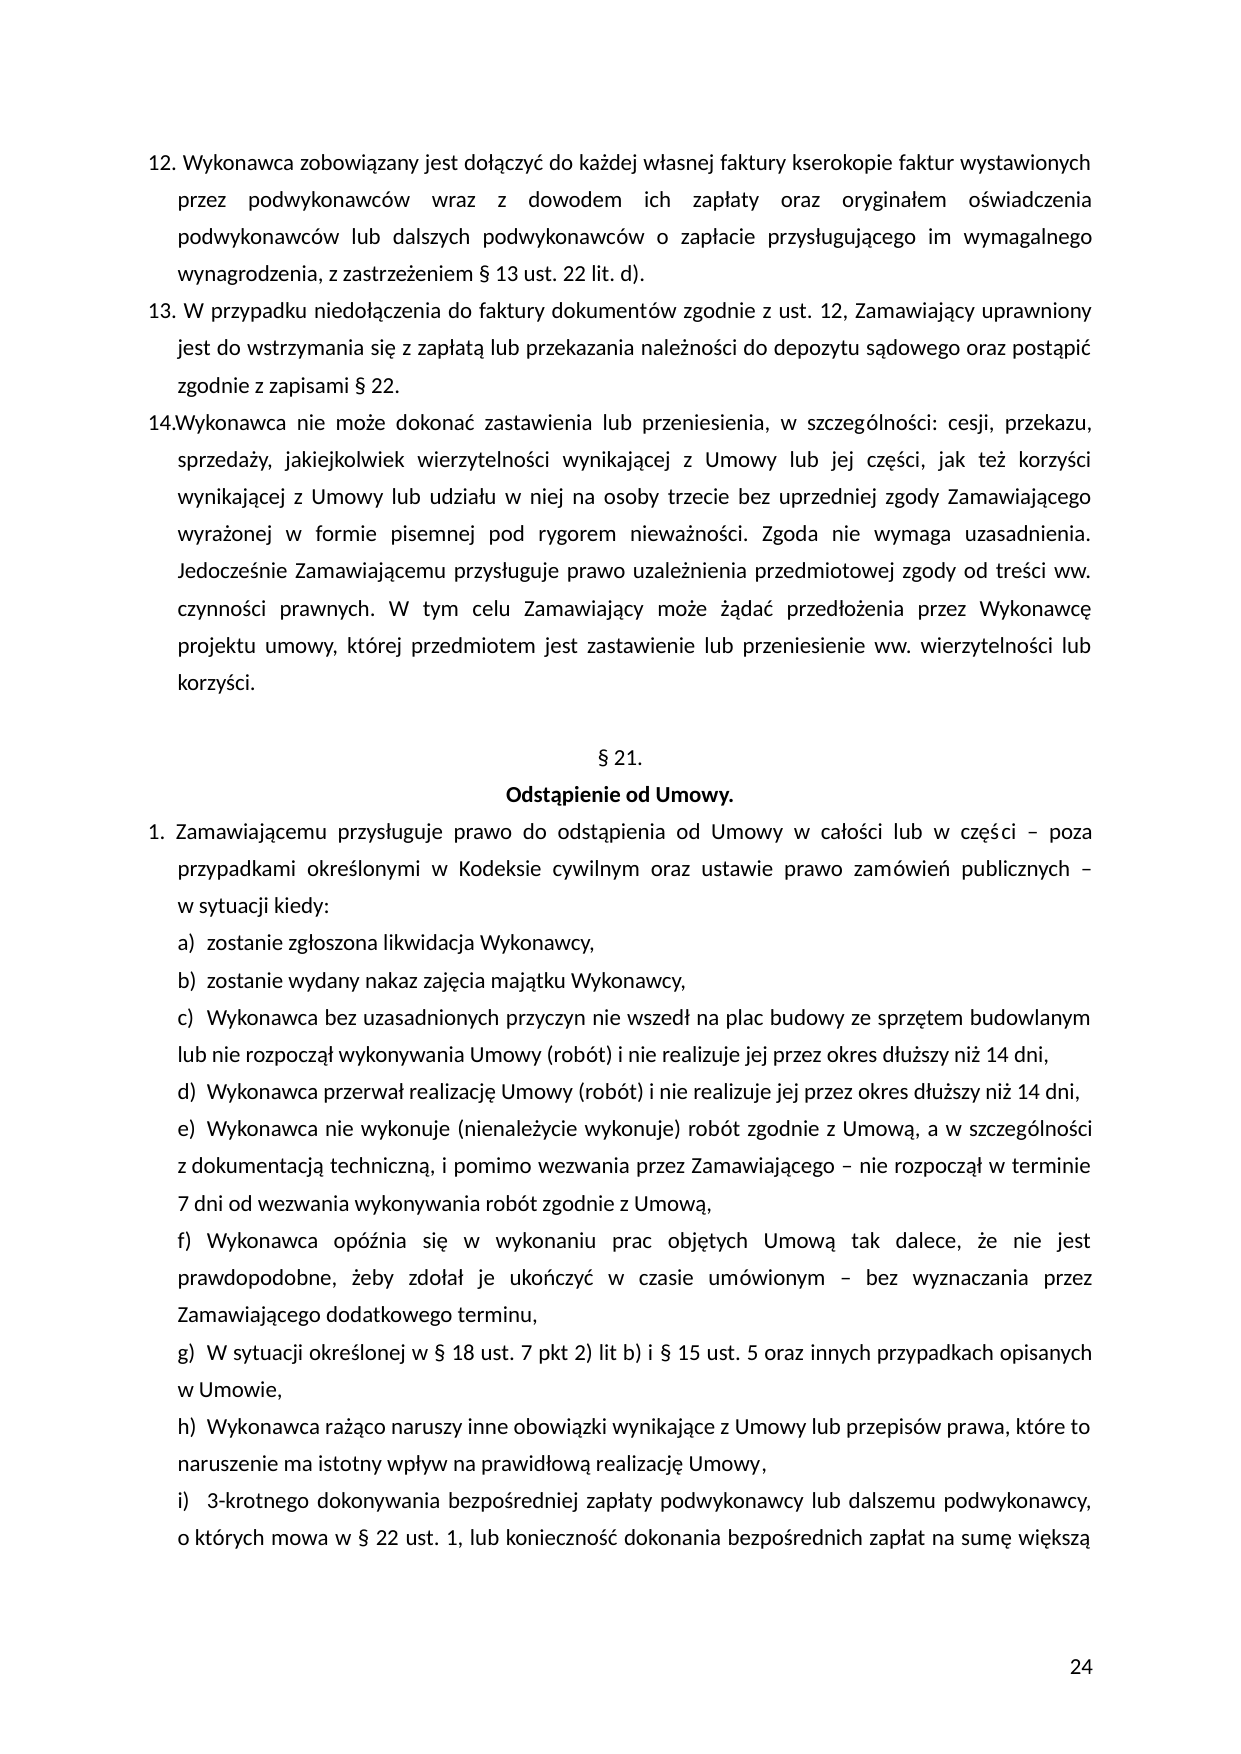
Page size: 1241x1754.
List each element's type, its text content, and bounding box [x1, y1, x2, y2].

list Wykonawca nie wykonuje (nienależycie wykonuje) robót zgodnie z Umową, a w szczególności z dokumentacją techniczną, i pomimo wezwania przez Zamawiającego – nie rozpoczął w terminie 7 dni od wezwania wykonywania robót zgodnie z Umową, [177, 1114, 1093, 1217]
list zostanie wydany nakaz zajęcia majątku Wykonawcy, [177, 966, 1093, 994]
text 1. Zamawiającemu przysługuje prawo do odstąpienia od Umowy w całości lub w części – poza przypadkami określonymi w Kodeksie cywilnym oraz ustawie prawo zamówień publicznych – w sytuacji kiedy: [148, 817, 1093, 919]
text 14.Wykonawca nie może dokonać zastawienia lub przeniesienia, w szczególności: cesji, przekazu, sprzedaży, jakiejkolwiek wierzytelności wynikającej z Umowy lub jej części, jak też korzyści wynikającej z Umowy lub udziału w niej na osoby trzecie bez uprzedniej zgody Zamawiającego wyrażonej w formie pisemnej pod rygorem nieważności. Zgoda nie wymaga uzasadnienia. Jedocześnie Zamawiającemu przysługuje prawo uzależnienia przedmiotowej zgody od treści ww. czynności prawnych. W tym celu Zamawiający może żądać przedłożenia przez Wykonawcę projektu umowy, której przedmiotem jest zastawienie lub przeniesienie ww. wierzytelności lub korzyści. [148, 408, 1093, 696]
list Wykonawca opóźnia się w wykonaniu prac objętych Umową tak dalece, że nie jest prawdopodobne, żeby zdołał je ukończyć w czasie umówionym – bez wyznaczania przez Zamawiającego dodatkowego terminu, [177, 1226, 1093, 1328]
list W sytuacji określonej w § 18 ust. 7 pkt 2) lit b) i § 15 ust. 5 oraz innych przypadkach opisanych w Umowie, [177, 1338, 1093, 1403]
list Wykonawca przerwał realizację Umowy (robót) i nie realizuje jej przez okres dłuższy niż 14 dni, [177, 1077, 1093, 1105]
text § 21. [148, 743, 1093, 771]
list Wykonawca bez uzasadnionych przyczyn nie wszedł na plac budowy ze sprzętem budowlanym lub nie rozpoczął wykonywania Umowy (robót) i nie realizuje jej przez okres dłuższy niż 14 dni, [177, 1003, 1093, 1068]
list zostanie zgłoszona likwidacja Wykonawcy, [177, 928, 1093, 957]
list Wykonawca rażąco naruszy inne obowiązki wynikające z Umowy lub przepisów prawa, które to naruszenie ma istotny wpływ na prawidłową realizację Umowy, [177, 1412, 1093, 1477]
text 12. Wykonawca zobowiązany jest dołączyć do każdej własnej faktury kserokopie faktur wystawionych przez podwykonawców wraz z dowodem ich zapłaty oraz oryginałem oświadczenia podwykonawców lub dalszych podwykonawców o zapłacie przysługującego im wymagalnego wynagrodzenia, z zastrzeżeniem § 13 ust. 22 lit. d). [148, 148, 1093, 287]
text 13. W przypadku niedołączenia do faktury dokumentów zgodnie z ust. 12, Zamawiający uprawniony jest do wstrzymania się z zapłatą lub przekazania należności do depozytu sądowego oraz postąpić zgodnie z zapisami § 22. [148, 296, 1093, 399]
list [177, 1486, 1093, 1552]
text Odstąpienie od Umowy. [148, 780, 1093, 808]
